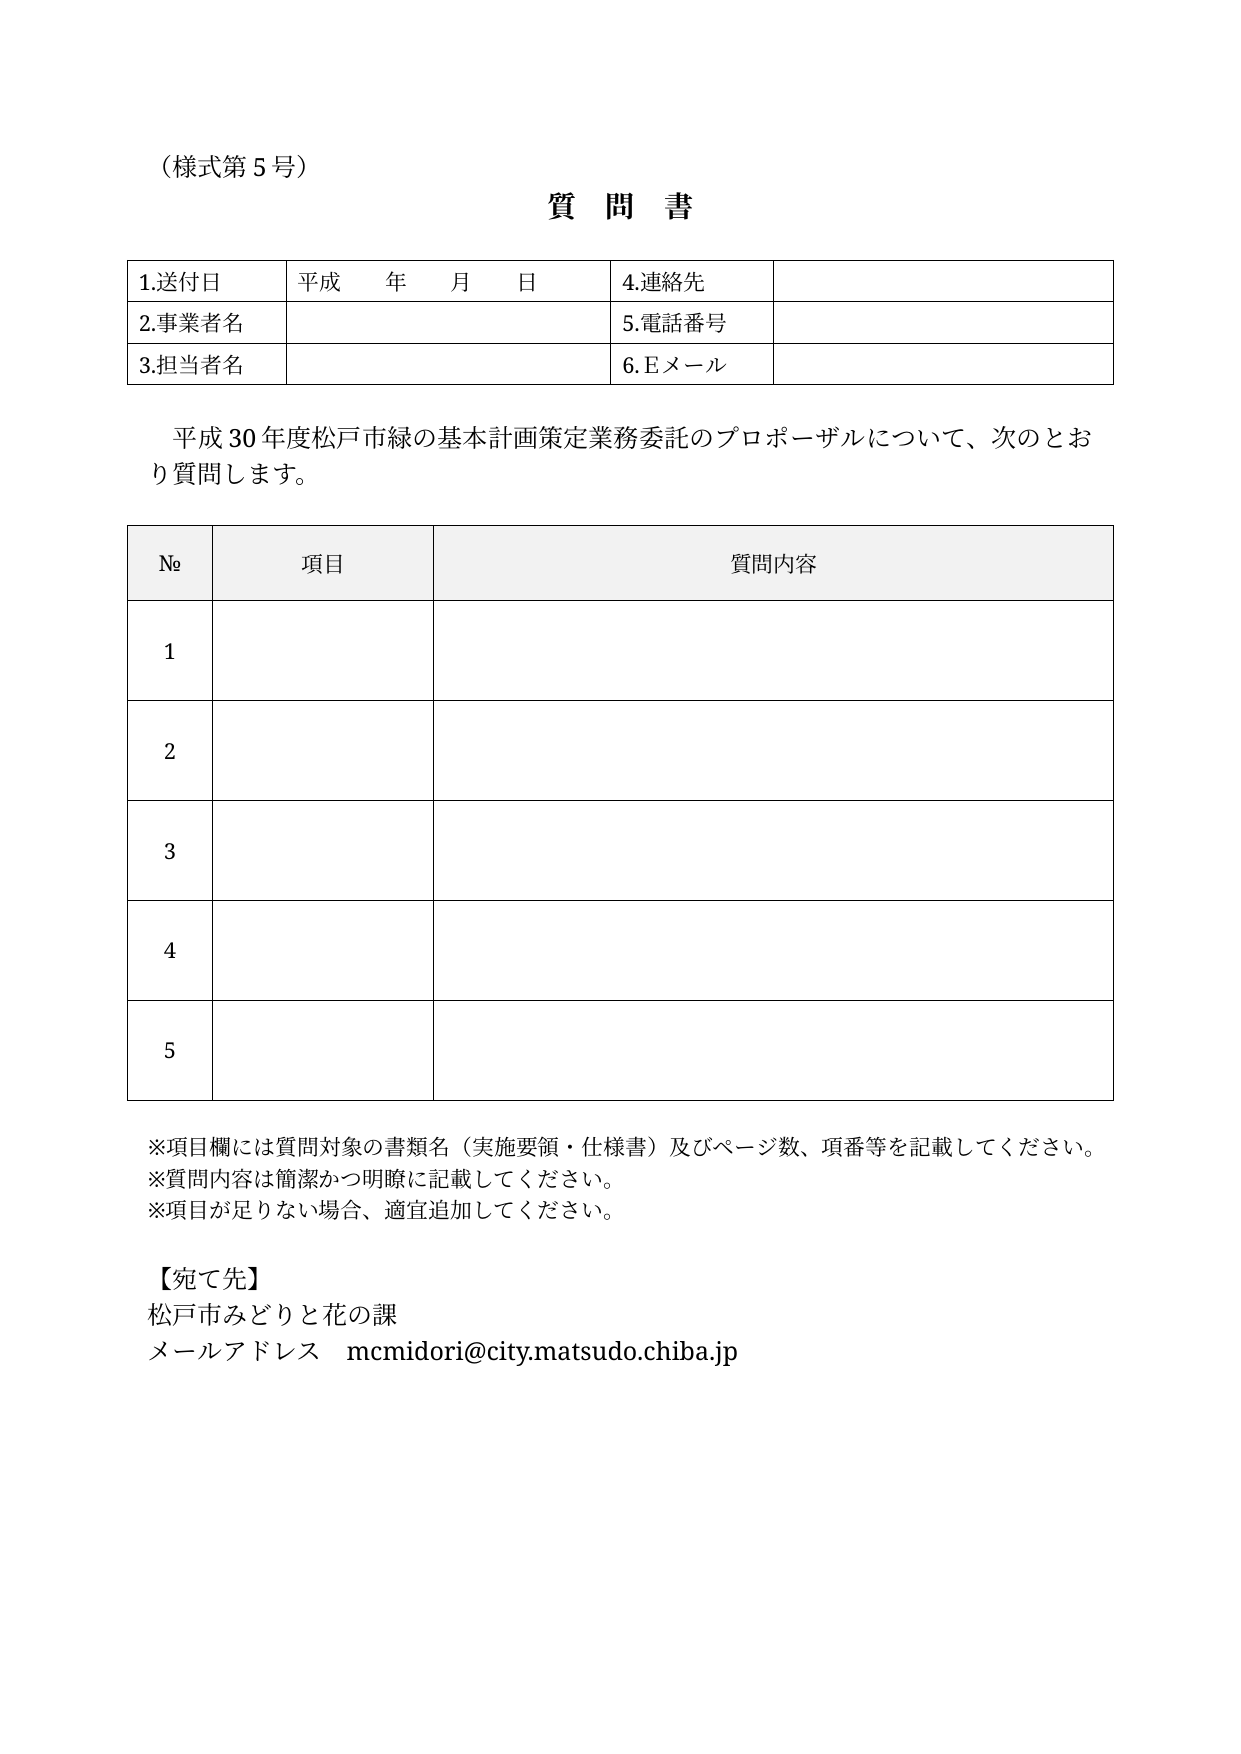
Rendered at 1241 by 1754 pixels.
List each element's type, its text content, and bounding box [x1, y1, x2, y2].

text 質 問 書 [148, 184, 1092, 226]
text 【宛て先】 [148, 1259, 1092, 1295]
table_header 4.連絡先 [611, 261, 773, 301]
table_header 平成 年 月 日 [287, 261, 610, 301]
text ※項目欄には質問対象の書類名（実施要領・仕様書）及びページ数、項番等を記載してください。 [148, 1131, 1194, 1162]
table_cell [213, 1001, 433, 1100]
table_cell 4 [128, 901, 212, 1000]
table_cell 1 [128, 601, 212, 700]
table_cell [774, 302, 1113, 342]
table_cell [434, 801, 1113, 900]
text ※質問内容は簡潔かつ明瞭に記載してください。 [148, 1162, 1092, 1194]
table_cell [213, 901, 433, 1000]
text （様式第5号） [148, 148, 1092, 184]
text メールアドレス mcmidori@city.matsudo.chiba.jp [148, 1331, 1092, 1367]
table_cell 6.Ｅメール [611, 344, 773, 384]
table_cell [287, 302, 610, 342]
text 松戸市みどりと花の課 [148, 1295, 1092, 1331]
table_header № [128, 526, 212, 600]
table_header 質問内容 [434, 526, 1113, 600]
table_cell [434, 601, 1113, 700]
table_cell 3 [128, 801, 212, 900]
table_cell 2 [128, 701, 212, 800]
table_cell 5 [128, 1001, 212, 1100]
table_cell 5.電話番号 [611, 302, 773, 342]
table_cell [213, 601, 433, 700]
table_cell 3.担当者名 [128, 344, 286, 384]
table_cell [774, 344, 1113, 384]
text 平成30年度松戸市緑の基本計画策定業務委託のプロポーザルについて、次のとおり質問します。 [148, 419, 1092, 491]
text ※項目が足りない場合、適宜追加してください。 [148, 1194, 1092, 1225]
table_cell [213, 701, 433, 800]
table_header 1.送付日 [128, 261, 286, 301]
table_cell 2.事業者名 [128, 302, 286, 342]
table_header [774, 261, 1113, 301]
table_header 項目 [213, 526, 433, 600]
table_cell [213, 801, 433, 900]
table_cell [434, 701, 1113, 800]
table_cell [434, 1001, 1113, 1100]
table_cell [434, 901, 1113, 1000]
table_cell [287, 344, 610, 384]
